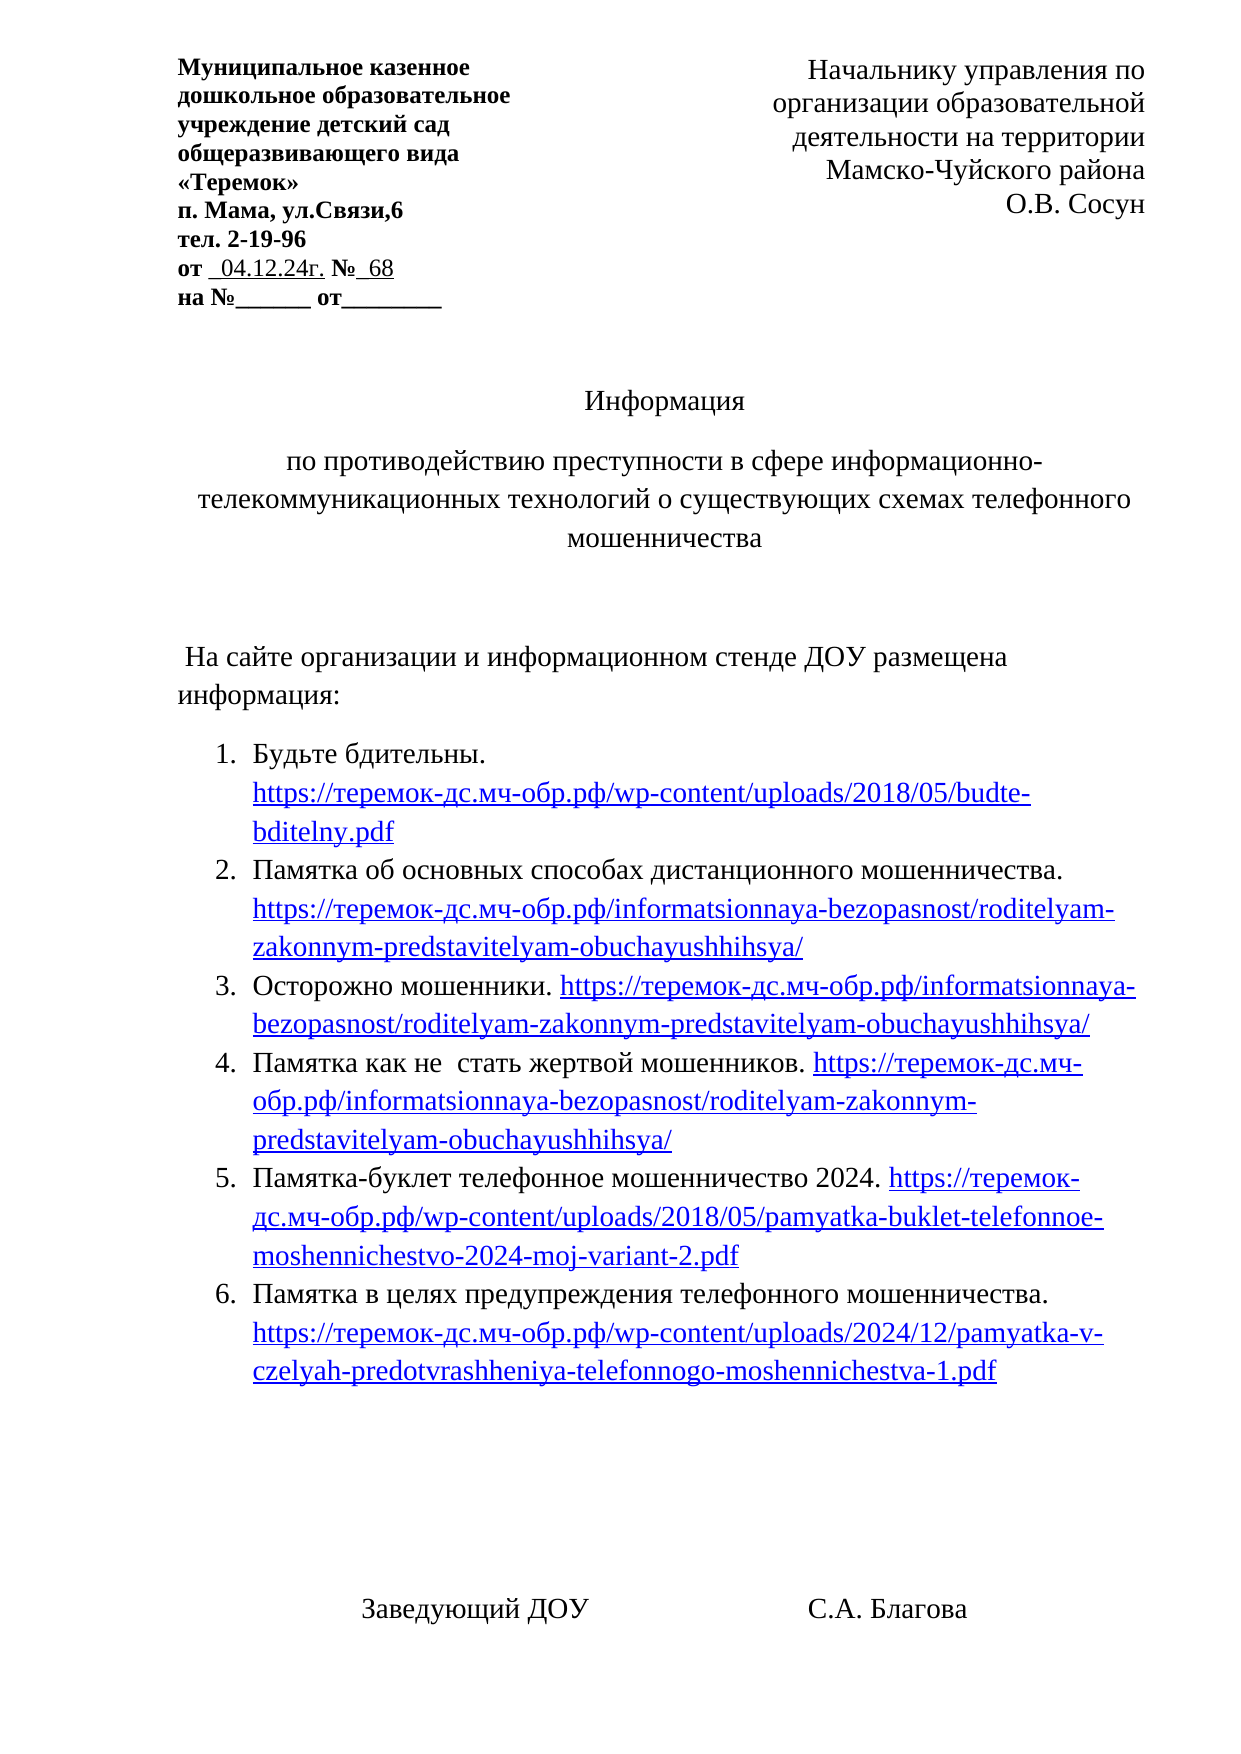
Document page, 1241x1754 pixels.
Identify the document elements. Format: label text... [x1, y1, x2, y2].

text На сайте организации и информационном стенде ДОУ размещена информация: [177, 639, 1152, 711]
list Осторожно мошенники. https://теремок-дс.мч-обр.рф/informatsionnaya-bezopasnost/roditelyam-zakonnym-predstavitelyam-obuchayushhihsya/ [215, 968, 1152, 1040]
list Памятка как не стать жертвой мошенников. https://теремок-дс.мч-обр.рф/informatsionnaya-bezopasnost/roditelyam-zakonnym-predstavitelyam-obuchayushhihsya/ [215, 1045, 1152, 1156]
table_header [667, 52, 1168, 319]
list Будьте бдительны. https://теремок-дс.мч-обр.рф/wp-content/uploads/2018/05/budte-bditelny.pdf [215, 737, 1152, 847]
text по противодействию преступности в сфере информационно-телекоммуникационных технологий о существующих схемах телефонного мошенничества [177, 443, 1152, 553]
list Памятка в целях предупреждения телефонного мошенничества. https://теремок-дс.мч-обр.рф/wp-content/uploads/2024/12/pamyatka-v-czelyah-predotvrashheniya-telefonnogo-moshennichestva-1.pdf [215, 1276, 1152, 1387]
table_header Муниципальное казенное дошкольное образовательное учреждение детский сад общеразвивающего вида «Теремок» п. Мама, ул.Связи,6 тел. 2-19-96 от _04.12.24г. №_68 на №______ от________ [166, 52, 667, 319]
list Памятка об основных способах дистанционного мошенничества. https://теремок-дс.мч-обр.рф/informatsionnaya-bezopasnost/roditelyam-zakonnym-predstavitelyam-obuchayushhihsya/ [215, 852, 1152, 963]
text Информация [177, 383, 1152, 417]
list Памятка-буклет телефонное мошенничество 2024. https://теремок-дс.мч-обр.рф/wp-content/uploads/2018/05/pamyatka-buklet-telefonnoe-moshennichestvo-2024-moj-variant-2.pdf [215, 1161, 1152, 1271]
text Заведующий ДОУ С.А. Благова [177, 1591, 1152, 1624]
